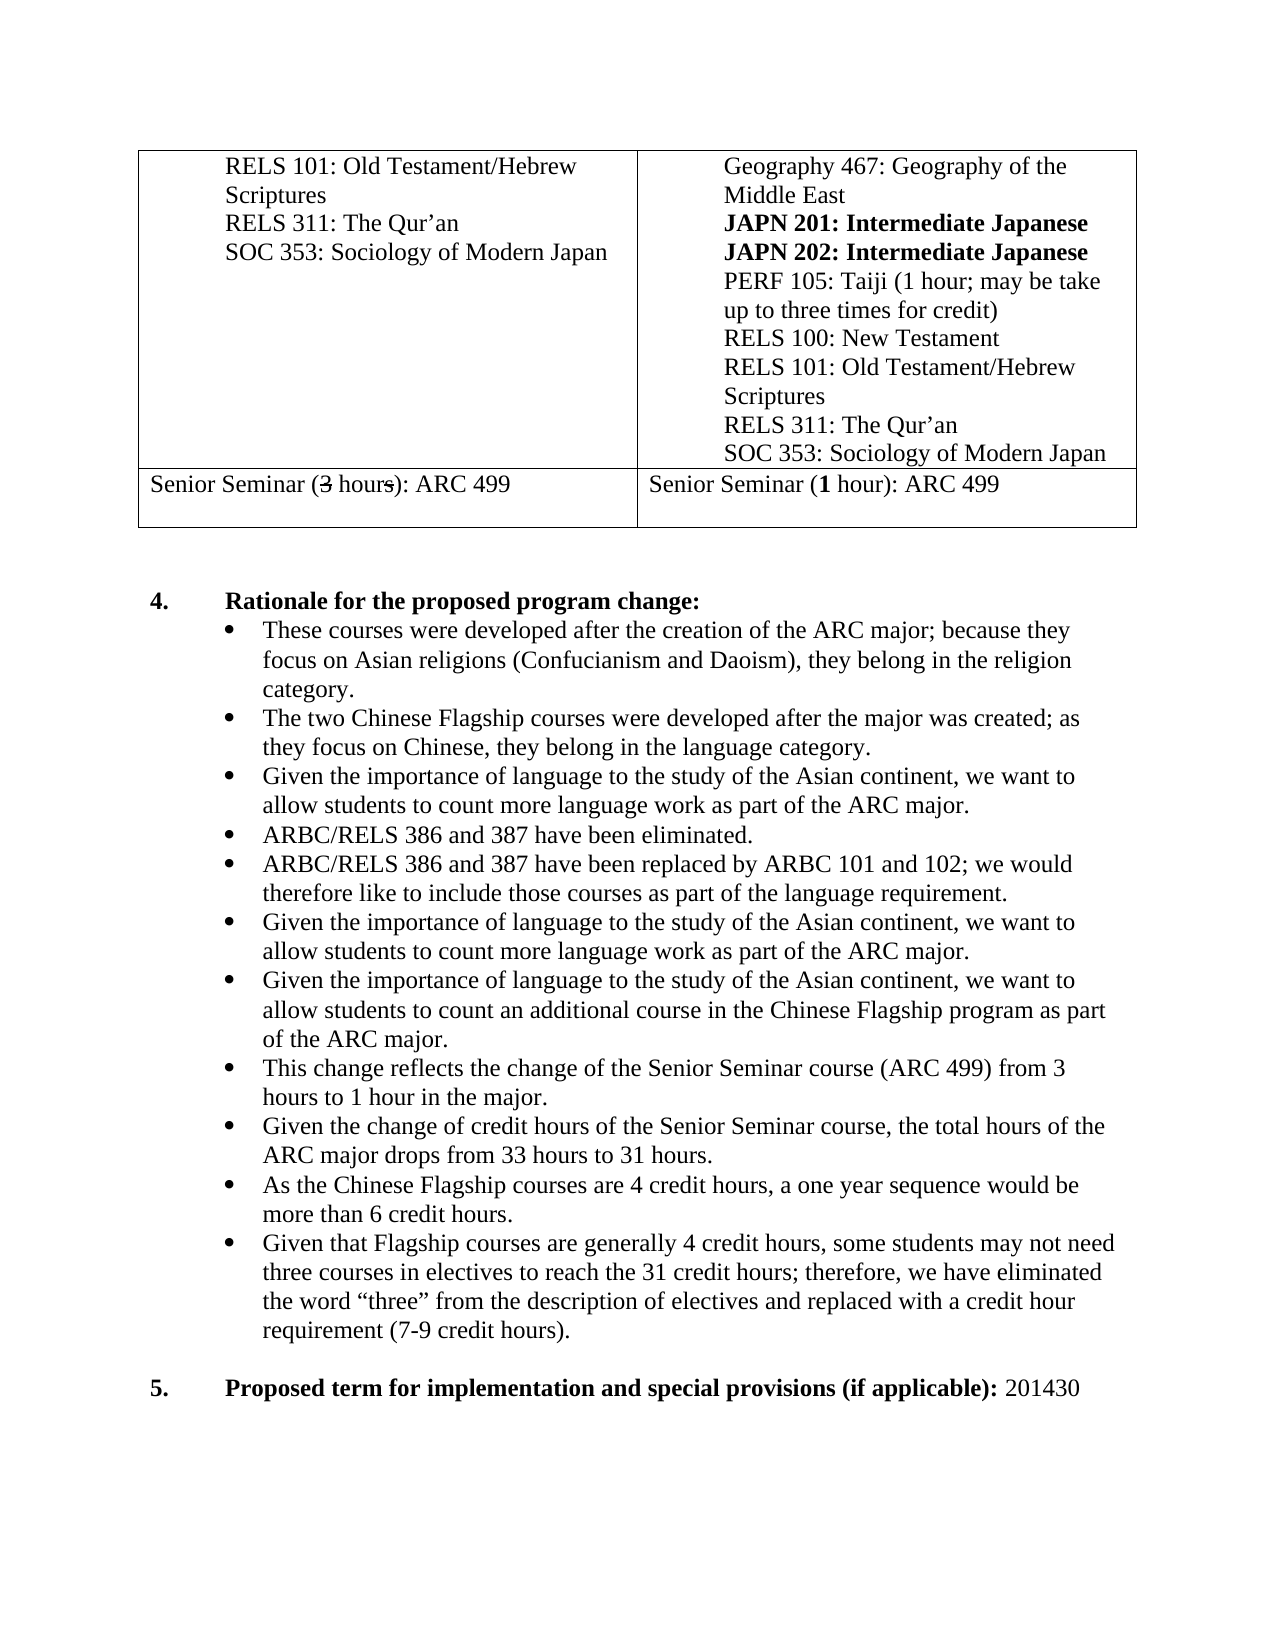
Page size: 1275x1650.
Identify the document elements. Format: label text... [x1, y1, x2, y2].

table_cell Senior Seminar (3 hours): ARC 499 [139, 469, 637, 527]
list These courses were developed after the creation of the ARC major; because they focus on Asian religions (Confucianism and Daoism), they belong in the religion category. [225, 616, 1125, 703]
list Given that Flagship courses are generally 4 credit hours, some students may not need three courses in electives to reach the 31 credit hours; therefore, we have eliminated the word “three” from the description of electives and replaced with a credit hour requirement (7-9 credit hours). [225, 1228, 1125, 1345]
table_cell Senior Seminar (1 hour): ARC 499 [638, 469, 1136, 527]
list ARBC/RELS 386 and 387 have been replaced by ARBC 101 and 102; we would therefore like to include those courses as part of the language requirement. [225, 849, 1125, 907]
list Given the importance of language to the study of the Asian continent, we want to allow students to count an additional course in the Chinese Flagship program as part of the ARC major. [225, 966, 1125, 1053]
text 4. Rationale for the proposed program change: [150, 586, 1125, 616]
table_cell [638, 151, 1136, 468]
list Given the change of credit hours of the Senior Seminar course, the total hours of the ARC major drops from 33 hours to 31 hours. [225, 1111, 1125, 1170]
list ARBC/RELS 386 and 387 have been eliminated. [225, 820, 1125, 849]
list The two Chinese Flagship courses were developed after the major was created; as they focus on Chinese, they belong in the language category. [225, 703, 1125, 761]
list As the Chinese Flagship courses are 4 credit hours, a one year sequence would be more than 6 credit hours. [225, 1170, 1125, 1228]
text 5. Proposed term for implementation and special provisions (if applicable): 201430 [150, 1373, 1125, 1402]
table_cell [139, 151, 637, 468]
list Given the importance of language to the study of the Asian continent, we want to allow students to count more language work as part of the ARC major. [225, 761, 1125, 820]
list Given the importance of language to the study of the Asian continent, we want to allow students to count more language work as part of the ARC major. [225, 907, 1125, 966]
list This change reflects the change of the Senior Seminar course (ARC 499) from 3 hours to 1 hour in the major. [225, 1053, 1125, 1111]
